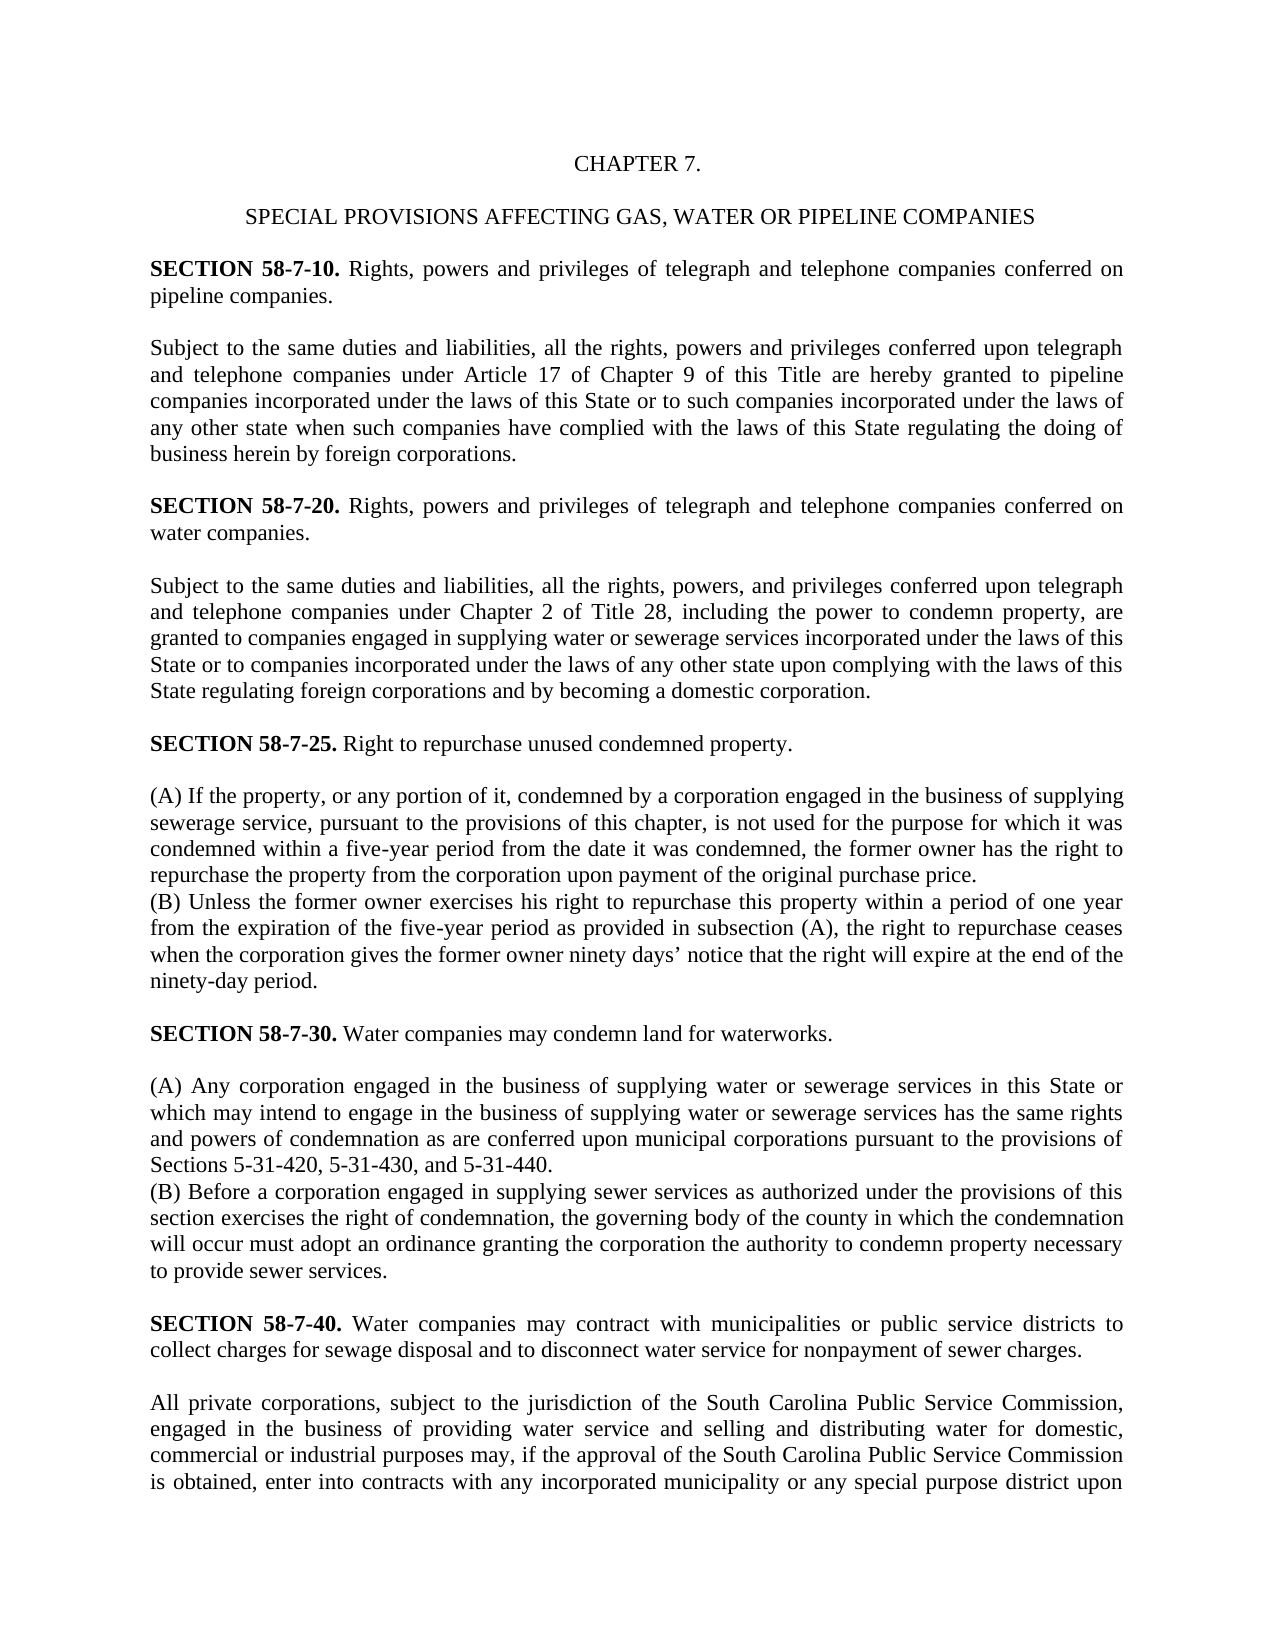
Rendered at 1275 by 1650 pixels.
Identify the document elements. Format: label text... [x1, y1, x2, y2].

text SECTION 58-7-30. Water companies may condemn land for waterworks. [150, 1020, 1125, 1046]
text (B) Unless the former owner exercises his right to repurchase this property within a period of one year from the expiration of the five-year period as provided in subsection (A), the right to repurchase ceases when the corporation gives the former owner ninety days’ notice that the right will expire at the end of the ninety-day period. [150, 888, 1125, 993]
text SECTION 58-7-20. Rights, powers and privileges of telegraph and telephone companies conferred on water companies. [150, 493, 1125, 545]
text (A) Any corporation engaged in the business of supplying water or sewerage services in this State or which may intend to engage in the business of supplying water or sewerage services has the same rights and powers of condemnation as are conferred upon municipal corporations pursuant to the provisions of Sections 5-31-420, 5-31-430, and 5-31-440. [150, 1072, 1125, 1178]
text SECTION 58-7-40. Water companies may contract with municipalities or public service districts to collect charges for sewage disposal and to disconnect water service for nonpayment of sewer charges. [150, 1309, 1125, 1362]
text CHAPTER 7. [150, 150, 1125, 176]
text Subject to the same duties and liabilities, all the rights, powers, and privileges conferred upon telegraph and telephone companies under Chapter 2 of Title 28, including the power to condemn property, are granted to companies engaged in supplying water or sewerage services incorporated under the laws of this State or to companies incorporated under the laws of any other state upon complying with the laws of this State regulating foreign corporations and by becoming a domestic corporation. [150, 572, 1125, 703]
text Subject to the same duties and liabilities, all the rights, powers and privileges conferred upon telegraph and telephone companies under Article 17 of Chapter 9 of this Title are hereby granted to pipeline companies incorporated under the laws of this State or to such companies incorporated under the laws of any other state when such companies have complied with the laws of this State regulating the doing of business herein by foreign corporations. [150, 334, 1125, 466]
text SECTION 58-7-10. Rights, powers and privileges of telegraph and telephone companies conferred on pipeline companies. [150, 255, 1125, 308]
text SPECIAL PROVISIONS AFFECTING GAS, WATER OR PIPELINE COMPANIES [150, 203, 1125, 229]
text SECTION 58-7-25. Right to repurchase unused condemned property. [150, 730, 1125, 756]
text (B) Before a corporation engaged in supplying sewer services as authorized under the provisions of this section exercises the right of condemnation, the governing body of the county in which the condemnation will occur must adopt an ordinance granting the corporation the authority to condemn property necessary to provide sewer services. [150, 1178, 1125, 1283]
text (A) If the property, or any portion of it, condemned by a corporation engaged in the business of supplying sewerage service, pursuant to the provisions of this chapter, is not used for the purpose for which it was condemned within a five-year period from the date it was condemned, the former owner has the right to repurchase the property from the corporation upon payment of the original purchase price. [150, 782, 1125, 888]
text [150, 1389, 1125, 1494]
